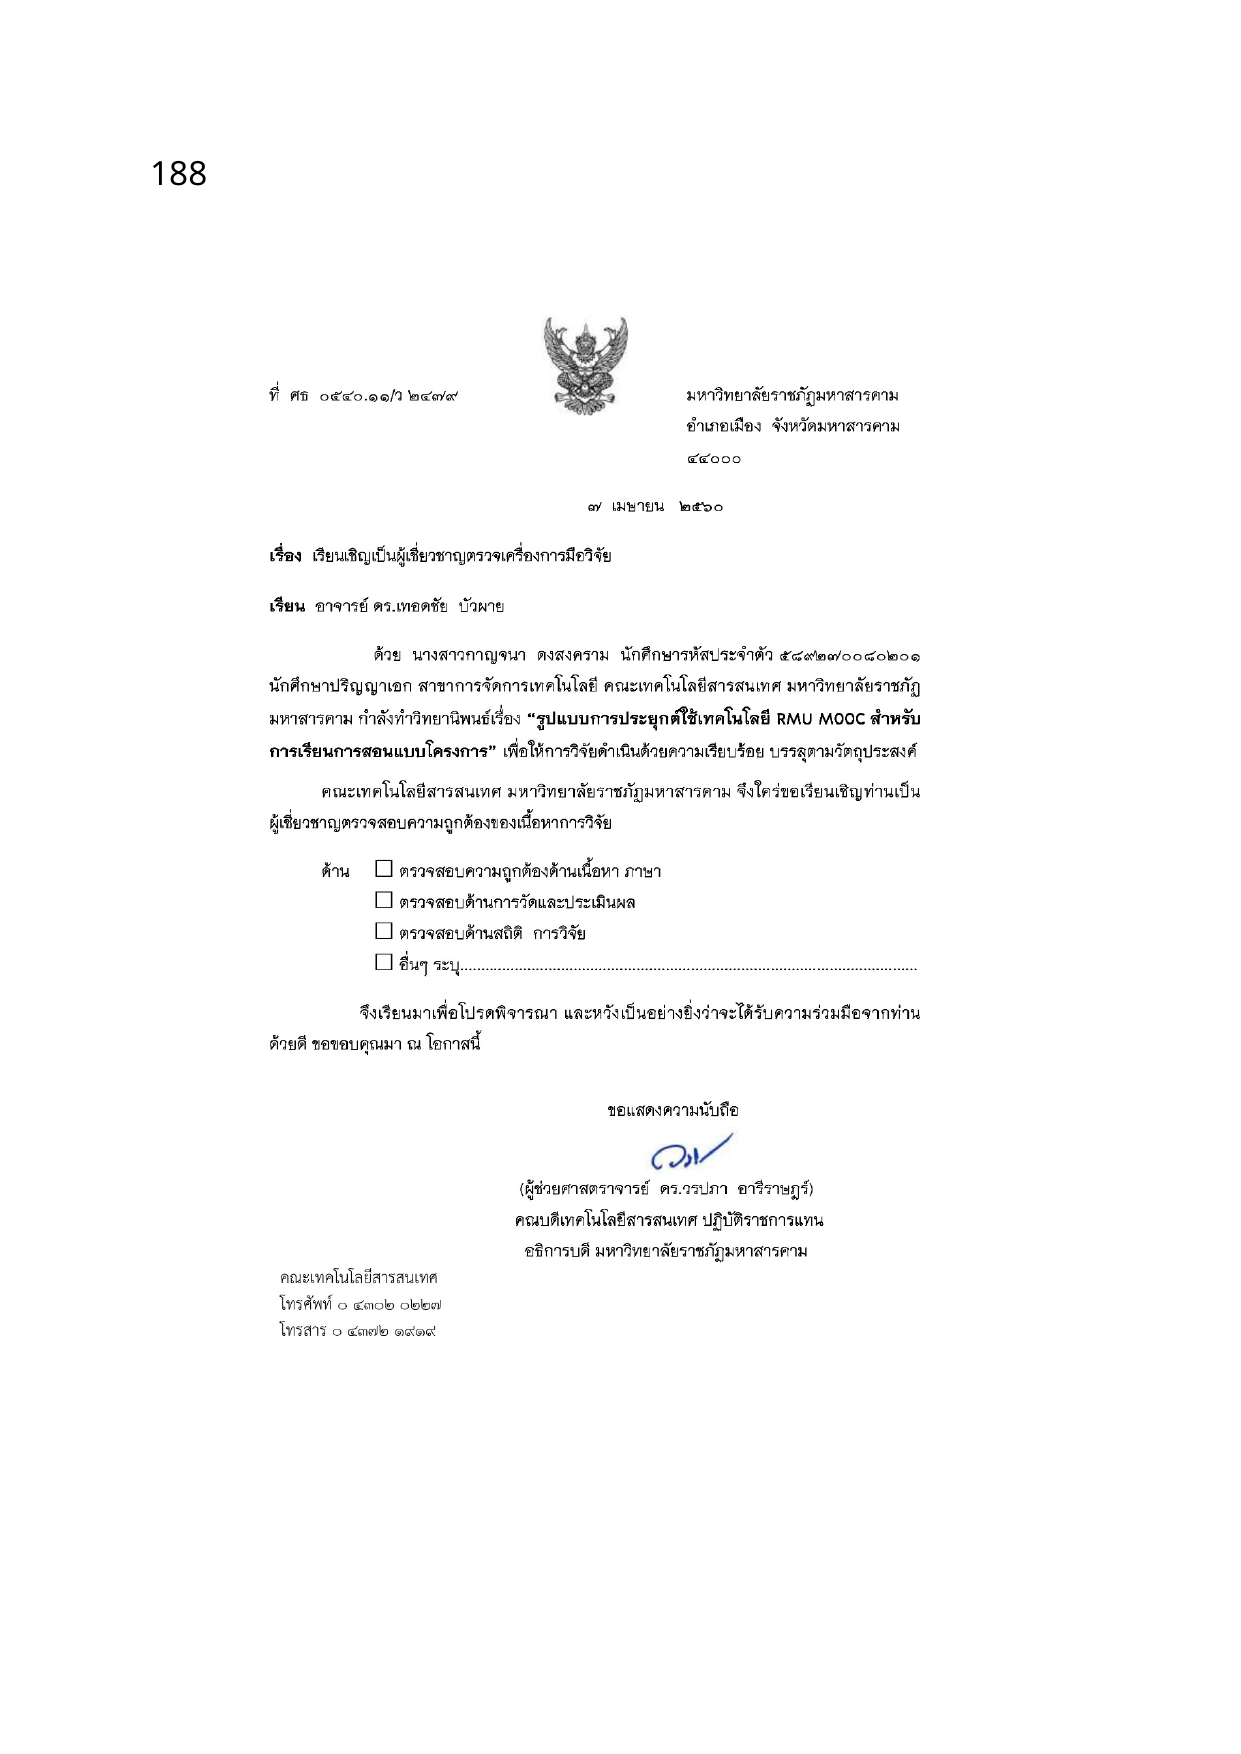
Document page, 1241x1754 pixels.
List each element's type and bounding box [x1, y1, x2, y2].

picture [151, 225, 1014, 1444]
